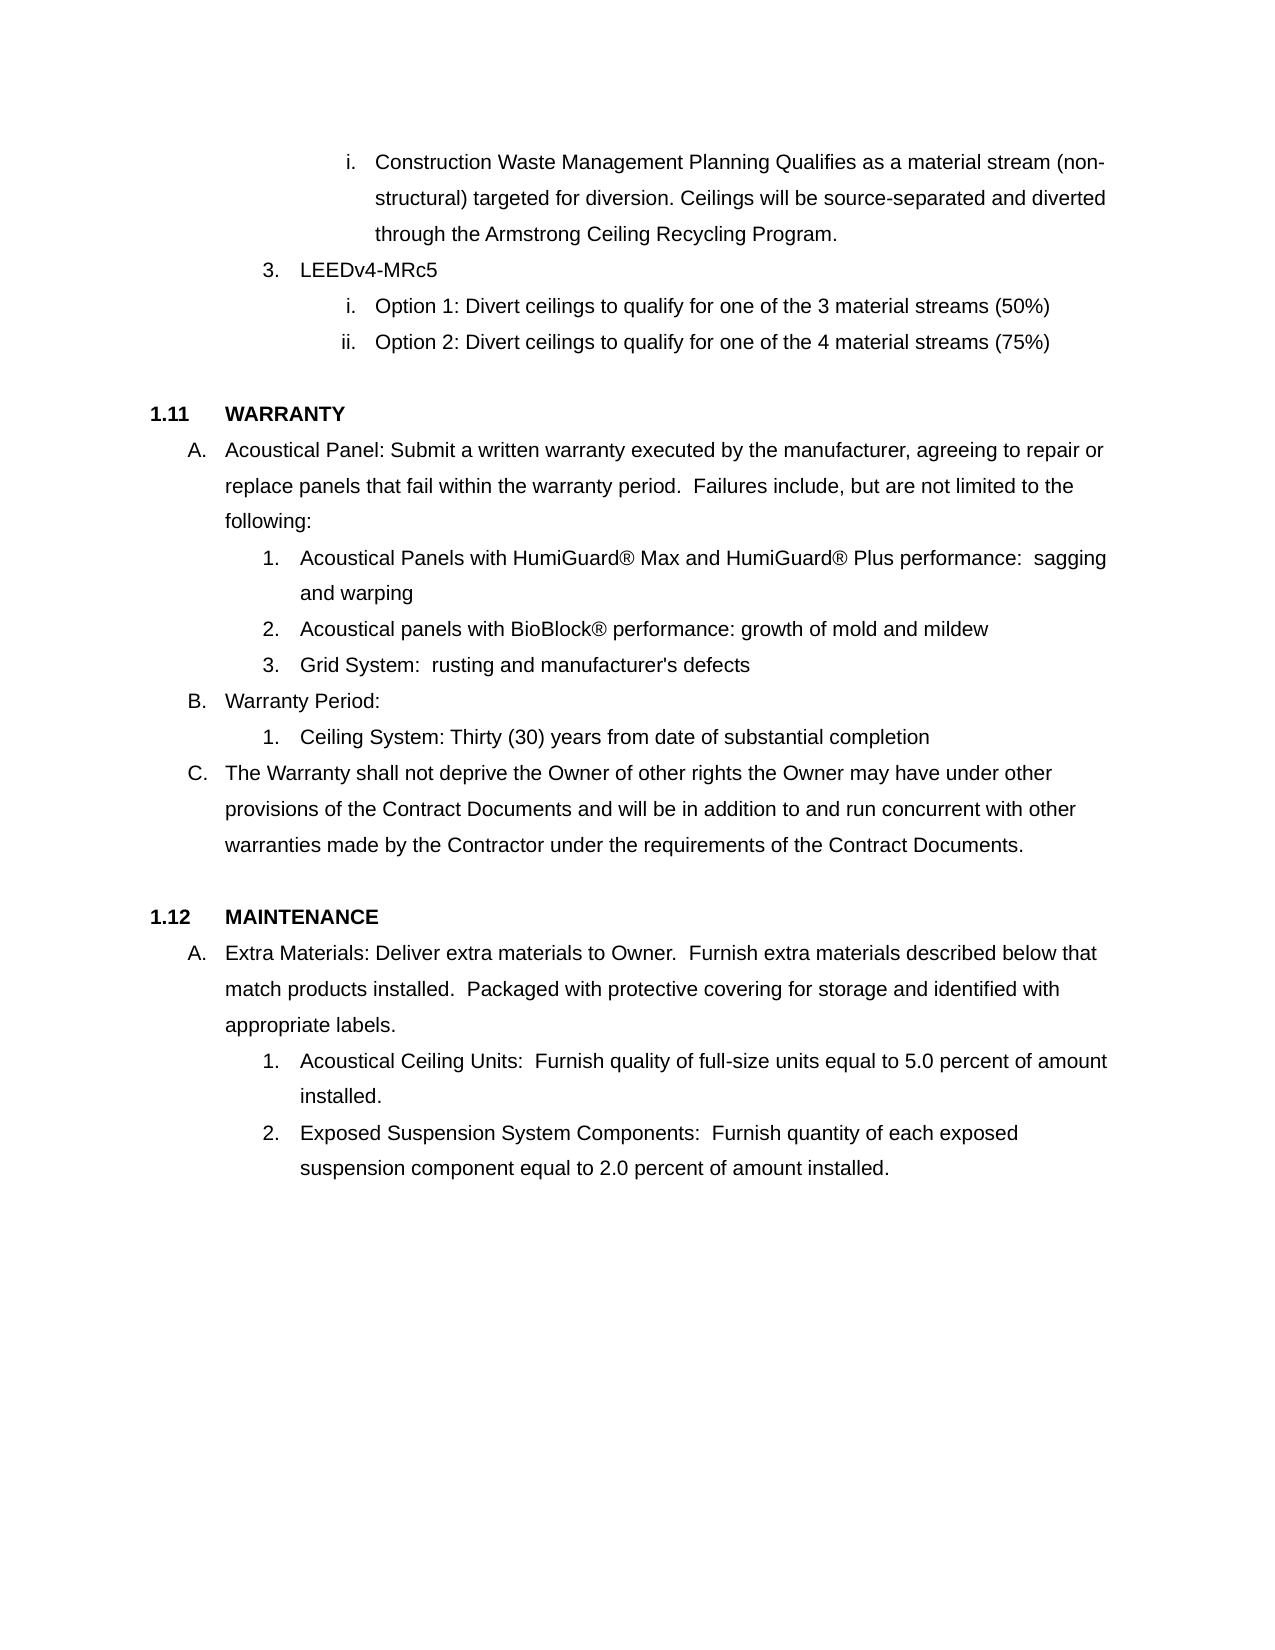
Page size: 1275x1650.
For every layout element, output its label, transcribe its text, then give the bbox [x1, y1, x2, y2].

list The Warranty shall not deprive the Owner of other rights the Owner may have under other provisions of the Contract Documents and will be in addition to and run concurrent with other warranties made by the Contractor under the requirements of the Contract Documents. [187, 761, 1125, 857]
list Acoustical Panels with HumiGuard® Max and HumiGuard® Plus performance: sagging and warping [262, 545, 1125, 605]
list Option 2: Divert ceilings to qualify for one of the 4 material streams (75%) [356, 330, 1125, 354]
list Exposed Suspension System Components: Furnish quantity of each exposed suspension component equal to 2.0 percent of amount installed. [262, 1120, 1125, 1180]
list Construction Waste Management Planning Qualifies as a material stream (non-structural) targeted for diversion. Ceilings will be source-separated and diverted through the Armstrong Ceiling Recycling Program. [356, 150, 1125, 246]
list WARRANTY [150, 402, 1125, 426]
list Grid System: rusting and manufacturer's defects [262, 653, 1125, 677]
list Warranty Period: [187, 689, 1125, 713]
list LEEDv4-MRc5 [262, 258, 1125, 282]
list Option 1: Divert ceilings to qualify for one of the 3 material streams (50%) [356, 294, 1125, 318]
list MAINTENANCE [150, 905, 1125, 929]
list Acoustical panels with BioBlock® performance: growth of mold and mildew [262, 617, 1125, 641]
list Acoustical Ceiling Units: Furnish quality of full-size units equal to 5.0 percent of amount installed. [262, 1048, 1125, 1108]
list Acoustical Panel: Submit a written warranty executed by the manufacturer, agreeing to repair or replace panels that fail within the warranty period. Failures include, but are not limited to the following: [187, 437, 1125, 533]
list Extra Materials: Deliver extra materials to Owner. Furnish extra materials described below that match products installed. Packaged with protective covering for storage and identified with appropriate labels. [187, 941, 1125, 1036]
list Ceiling System: Thirty (30) years from date of substantial completion [262, 725, 1125, 749]
